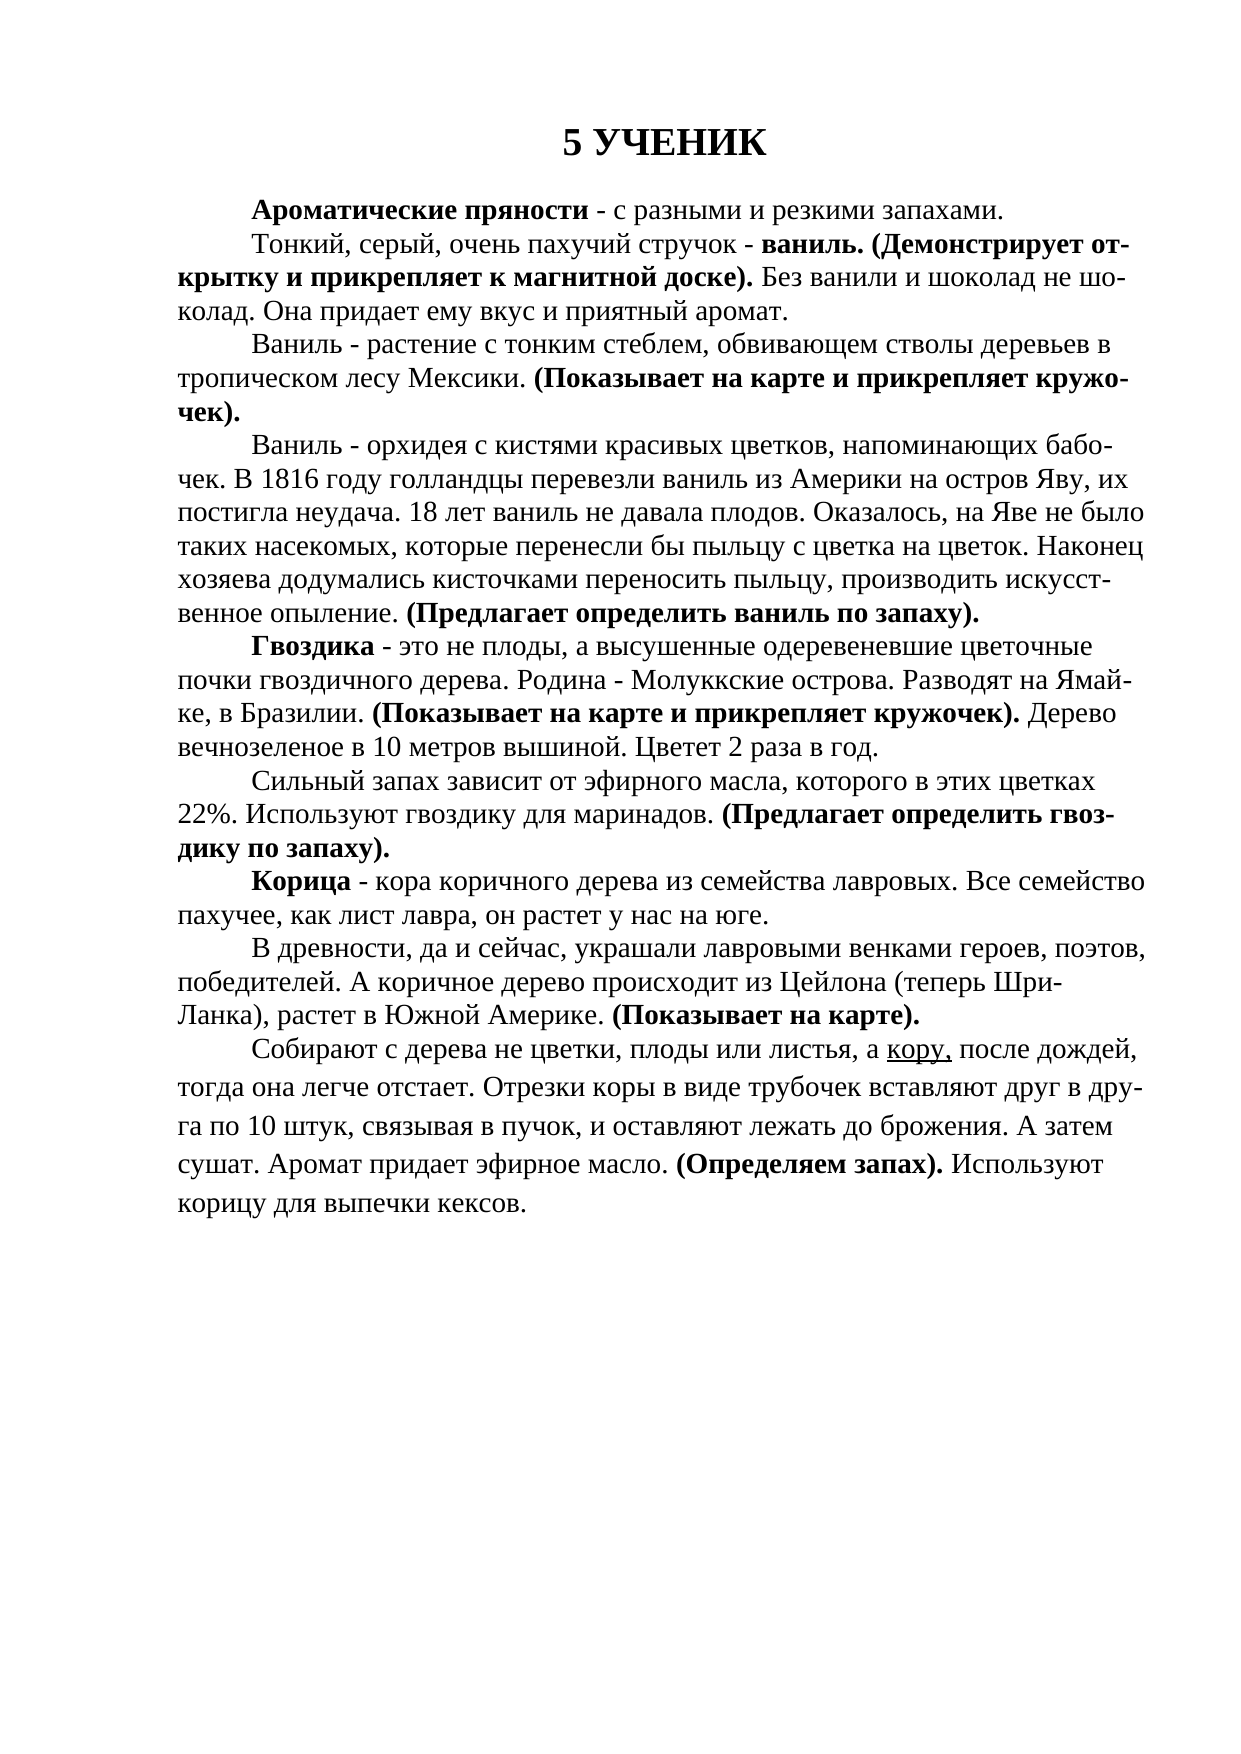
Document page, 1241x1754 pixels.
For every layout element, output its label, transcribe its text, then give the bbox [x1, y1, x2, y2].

text Ваниль - растение с тонким стеблем, обвивающем стволы деревьев в тропическом лесу Мексики. (Показывает на карте и прикрепляет кружочек). [177, 327, 1152, 427]
text Ваниль - орхидея с кистями красивых цветков, напоминающих бабочек. В 1816 году голландцы перевезли ваниль из Америки на остров Яву, их постигла неудача. 18 лет ваниль не давала плодов. Оказалось, на Яве не было таких насекомых, которые перенесли бы пыльцу с цветка на цветок. Наконец хозяева додумались кисточками переносить пыльцу, производить искусственное опыление. (Предлагает определить ваниль по запаху). [177, 427, 1152, 628]
text Гвоздика - это не плоды, а высушенные одеревеневшие цветочные почки гвоздичного дерева. Родина - Молуккские острова. Разводят на Ямайке, в Бразилии. (Показывает на карте и прикрепляет кружочек). Дерево вечнозеленое в 10 метров вышиной. Цветет 2 раза в год. [177, 628, 1152, 763]
text Корица - кора коричного дерева из семейства лавровых. Все семейство пахучее, как лист лавра, он растет у нас на юге. [177, 863, 1152, 930]
text Собирают с дерева не цветки, плоды или листья, а кору, после дождей, тогда она легче отстает. Отрезки коры в виде трубочек вставляют друг в друга по 10 штук, связывая в пучок, и оставляют лежать до брожения. А затем сушат. Аромат придает эфирное масло. (Определяем запах). Используют корицу для выпечки кексов. [177, 1031, 1152, 1219]
text Тонкий, серый, очень пахучий стручок - ваниль. (Демонстрирует открытку и прикрепляет к магнитной доске). Без ванили и шоколад не шоколад. Она придает ему вкус и приятный аромат. [177, 226, 1152, 327]
text Сильный запах зависит от эфирного масла, которого в этих цветках 22%. Используют гвоздику для маринадов. (Предлагает определить гвоздику по запаху). [177, 763, 1152, 863]
text 5 УЧЕНИК [177, 118, 1152, 164]
text Ароматические пряности - с разными и резкими запахами. [177, 192, 1152, 226]
text В древности, да и сейчас, украшали лавровыми венками героев, поэтов, победителей. А коричное дерево происходит из Цейлона (теперь Шри-Ланка), растет в Южной Америке. (Показывает на карте). [177, 930, 1152, 1031]
